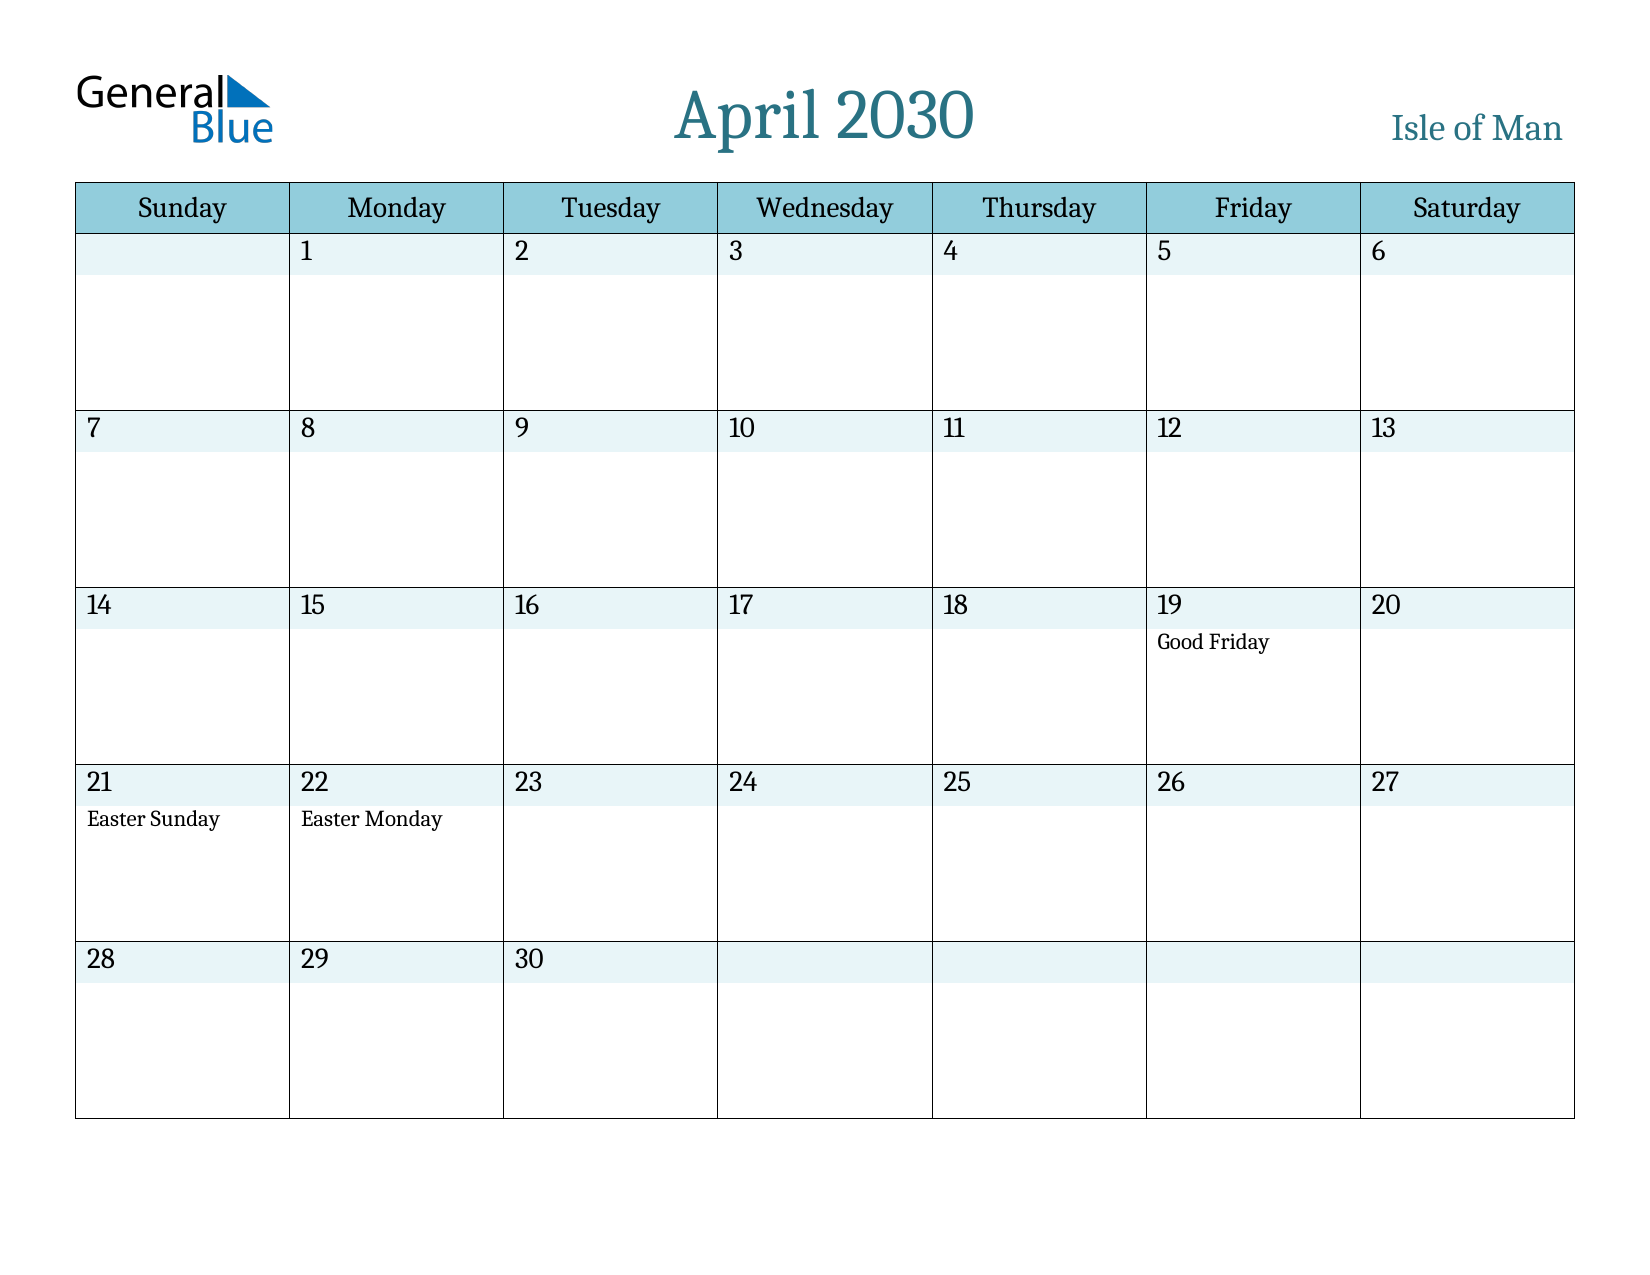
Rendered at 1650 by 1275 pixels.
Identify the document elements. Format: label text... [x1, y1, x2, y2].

table_cell 24 [718, 765, 932, 806]
table_cell [76, 983, 289, 1118]
table_cell [718, 629, 932, 764]
table_cell Monday [290, 183, 503, 233]
table_cell [76, 629, 289, 764]
table_cell 10 [718, 411, 932, 452]
table_cell [76, 234, 289, 275]
table_cell Wednesday [718, 183, 932, 233]
table_cell [504, 275, 717, 410]
table_cell 14 [76, 588, 289, 629]
table_cell 28 [76, 942, 289, 983]
table_cell [718, 275, 932, 410]
table_cell [933, 452, 1146, 587]
table_cell [933, 629, 1146, 764]
table_cell [290, 983, 503, 1118]
table_cell [718, 942, 932, 983]
picture [77, 75, 273, 143]
table_cell [718, 806, 932, 941]
table_cell 7 [76, 411, 289, 452]
table_cell [1147, 275, 1360, 410]
table_cell 27 [1361, 765, 1574, 806]
table_cell [1361, 275, 1574, 410]
table_cell Saturday [1361, 183, 1574, 233]
table_cell 9 [504, 411, 717, 452]
table_cell 23 [504, 765, 717, 806]
table_cell [290, 629, 503, 764]
table_cell [1361, 942, 1574, 983]
table_cell 19 [1147, 588, 1360, 629]
table_cell [933, 806, 1146, 941]
table_cell [718, 452, 932, 587]
table_cell [933, 275, 1146, 410]
table_cell [718, 983, 932, 1118]
table_cell [1361, 452, 1574, 587]
table_cell 25 [933, 765, 1146, 806]
table_cell 26 [1147, 765, 1360, 806]
table_cell 18 [933, 588, 1146, 629]
table_cell 5 [1147, 234, 1360, 275]
table_cell 20 [1361, 588, 1574, 629]
table_cell [1147, 806, 1360, 941]
table_cell 6 [1361, 234, 1574, 275]
table_cell Easter Sunday [76, 806, 289, 941]
table_cell 4 [933, 234, 1146, 275]
table_cell 30 [504, 942, 717, 983]
table_cell [76, 452, 289, 587]
table_cell 21 [76, 765, 289, 806]
table_cell 16 [504, 588, 717, 629]
table_header [76, 75, 503, 182]
table_cell [933, 983, 1146, 1118]
table_cell [504, 983, 717, 1118]
table_cell [933, 942, 1146, 983]
table_cell 3 [718, 234, 932, 275]
table_cell [1147, 983, 1360, 1118]
table_cell 1 [290, 234, 503, 275]
table_cell 17 [718, 588, 932, 629]
table_cell 29 [290, 942, 503, 983]
table_cell Sunday [76, 183, 289, 233]
table_cell [504, 629, 717, 764]
table_header Isle of Man [1146, 75, 1574, 182]
table_cell Good Friday [1147, 629, 1360, 764]
table_cell [1147, 942, 1360, 983]
table_cell [504, 452, 717, 587]
table_cell Tuesday [504, 183, 717, 233]
table_cell [1361, 806, 1574, 941]
table_cell 11 [933, 411, 1146, 452]
table_cell [1361, 629, 1574, 764]
table_cell 15 [290, 588, 503, 629]
table_cell [290, 452, 503, 587]
table_cell 12 [1147, 411, 1360, 452]
table_cell [76, 275, 289, 410]
table_cell 8 [290, 411, 503, 452]
table_cell [1361, 983, 1574, 1118]
table_cell [290, 275, 503, 410]
table_header April 2030 [504, 75, 1146, 182]
table_cell 22 [290, 765, 503, 806]
table_cell Thursday [933, 183, 1146, 233]
table_cell 13 [1361, 411, 1574, 452]
table_cell 2 [504, 234, 717, 275]
table_cell Friday [1147, 183, 1360, 233]
table_cell [504, 806, 717, 941]
table_cell [1147, 452, 1360, 587]
table_cell Easter Monday [290, 806, 503, 941]
